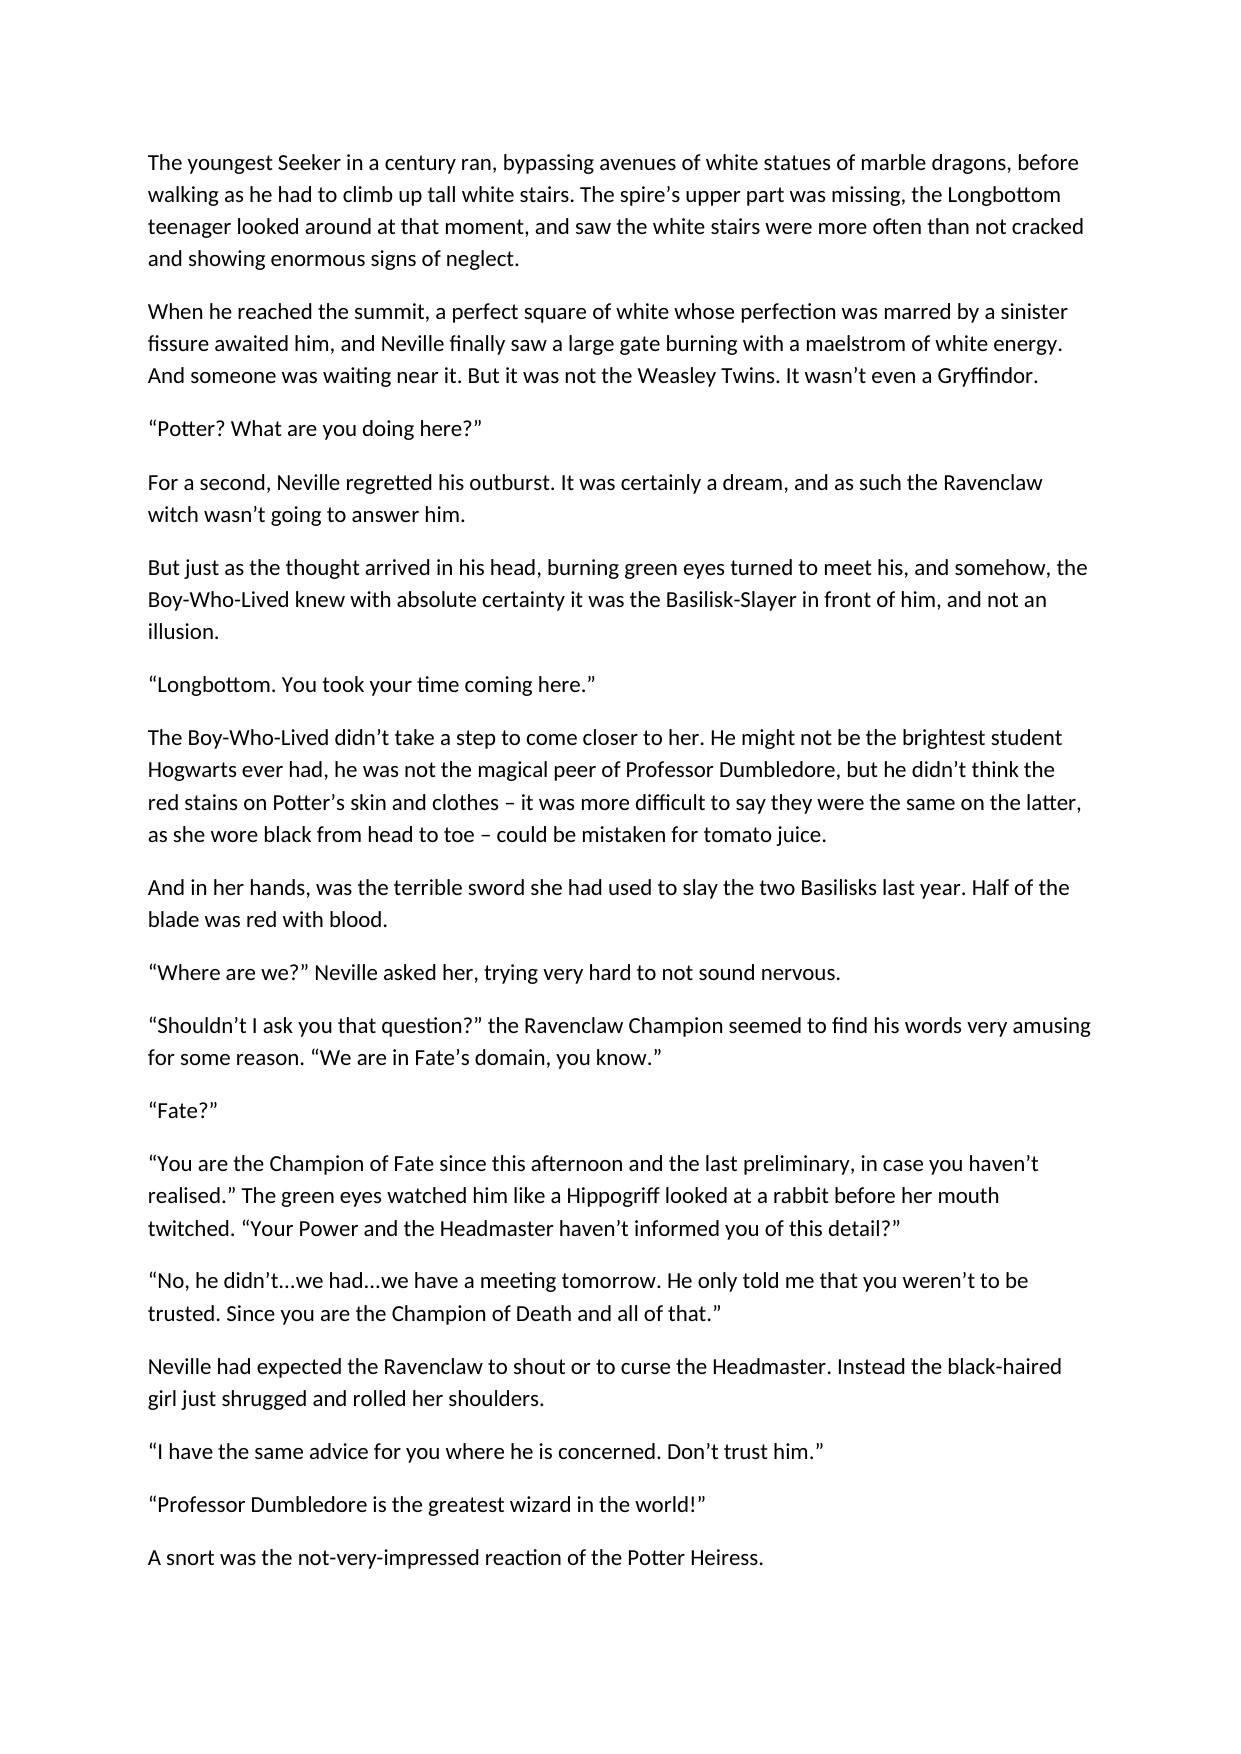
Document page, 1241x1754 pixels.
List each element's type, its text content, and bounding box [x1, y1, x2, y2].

text But just as the thought arrived in his head, burning green eyes turned to meet his, and somehow, the Boy-Who-Lived knew with absolute certainty it was the Basilisk-Slayer in front of him, and not an illusion. [148, 553, 1093, 645]
text “I have the same advice for you where he is concerned. Don’t trust him.” [148, 1437, 1093, 1465]
text “Professor Dumbledore is the greatest wizard in the world!” [148, 1490, 1093, 1518]
text “Fate?” [148, 1096, 1093, 1124]
text “You are the Champion of Fate since this afternoon and the last preliminary, in case you haven’t realised.” The green eyes watched him like a Hippogriff looked at a rabbit before her mouth twitched. “Your Power and the Headmaster haven’t informed you of this detail?” [148, 1149, 1093, 1242]
text “Longbottom. You took your time coming here.” [148, 670, 1093, 698]
text The youngest Seeker in a century ran, bypassing avenues of white statues of marble dragons, before walking as he had to climb up tall white stairs. The spire’s upper part was missing, the Longbottom teenager looked around at that moment, and saw the white stairs were more often than not cracked and showing enormous signs of neglect. [148, 148, 1093, 272]
text When he reached the summit, a perfect square of white whose perfection was marred by a sinister fissure awaited him, and Neville finally saw a large gate burning with a maelstrom of white energy. And someone was waiting near it. But it was not the Weasley Twins. It wasn’t even a Gryffindor. [148, 297, 1093, 389]
text “Potter? What are you doing here?” [148, 414, 1093, 443]
text “Shouldn’t I ask you that question?” the Ravenclaw Champion seemed to find his words very amusing for some reason. “We are in Fate’s domain, you know.” [148, 1011, 1093, 1071]
text Neville had expected the Ravenclaw to shout or to curse the Headmaster. Instead the black-haired girl just shrugged and rolled her shoulders. [148, 1352, 1093, 1412]
text And in her hands, was the terrible sword she had used to slay the two Basilisks last year. Half of the blade was red with blood. [148, 873, 1093, 933]
text “No, he didn’t...we had...we have a meeting tomorrow. He only told me that you weren’t to be trusted. Since you are the Champion of Death and all of that.” [148, 1267, 1093, 1327]
text “Where are we?” Neville asked her, trying very hard to not sound nervous. [148, 958, 1093, 986]
text The Boy-Who-Lived didn’t take a step to come closer to her. He might not be the brightest student Hogwarts ever had, he was not the magical peer of Professor Dumbledore, but he didn’t think the red stains on Potter’s skin and clothes – it was more difficult to say they were the same on the latter, as she wore black from head to toe – could be mistaken for tomato juice. [148, 723, 1093, 848]
text A snort was the not-very-impressed reaction of the Potter Heiress. [148, 1543, 1093, 1571]
text For a second, Neville regretted his outburst. It was certainly a dream, and as such the Ravenclaw witch wasn’t going to answer him. [148, 468, 1093, 528]
